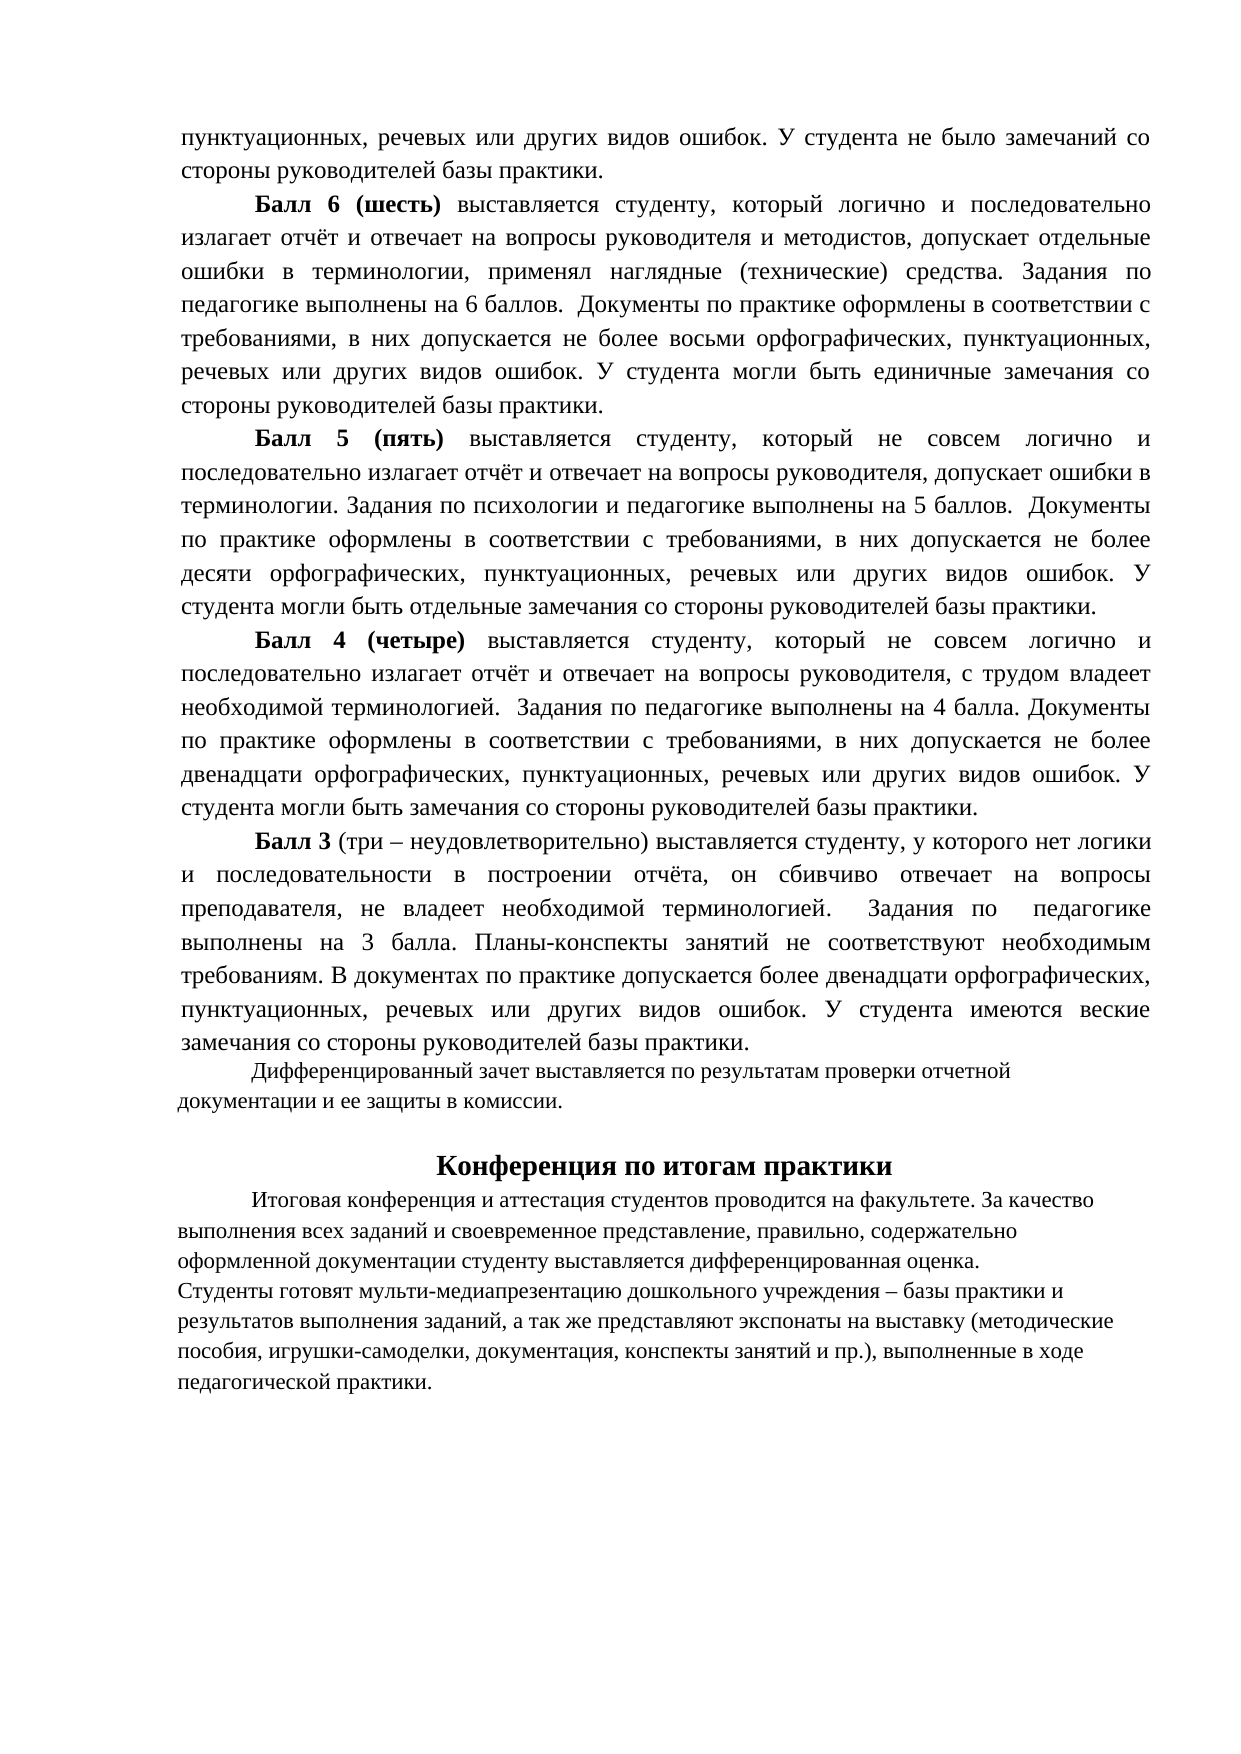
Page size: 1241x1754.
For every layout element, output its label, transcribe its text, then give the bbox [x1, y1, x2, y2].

text Дифференцированный зачет выставляется по результатам проверки отчетной документации и ее защиты в комиссии. [177, 1057, 1152, 1114]
text Конференция по итогам практики [177, 1148, 1152, 1181]
text Балл 4 (четыре) выставляется студенту, который не совсем логично и последовательно излагает отчёт и отвечает на вопросы руководителя, с трудом владеет необходимой терминологией. Задания по педагогике выполнены на 4 балла. Документы по практике оформлены в соответствии с требованиями, в них допускается не более двенадцати орфографических, пунктуационных, речевых или других видов ошибок. У студента могли быть замечания со стороны руководителей базы практики. [181, 621, 1152, 822]
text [181, 118, 1152, 185]
text Балл 6 (шесть) выставляется студенту, который логично и последовательно излагает отчёт и отвечает на вопросы руководителя и методистов, допускает отдельные ошибки в терминологии, применял наглядные (технические) средства. Задания по педагогике выполнены на 6 баллов. Документы по практике оформлены в соответствии с требованиями, в них допускается не более восьми орфографических, пунктуационных, речевых или других видов ошибок. У студента могли быть единичные замечания со стороны руководителей базы практики. [181, 185, 1152, 420]
text Студенты готовят мульти-медиапрезентацию дошкольного учреждения – базы практики и результатов выполнения заданий, а так же представляют экспонаты на выставку (методические пособия, игрушки-самоделки, документация, конспекты занятий и пр.), выполненные в ходе педагогической практики. [177, 1277, 1152, 1394]
text Итоговая конференция и аттестация студентов проводится на факультете. За качество выполнения всех заданий и своевременное представление, правильно, содержательно оформленной документации студенту выставляется дифференцированная оценка. [177, 1186, 1152, 1273]
text Балл 5 (пять) выставляется студенту, который не совсем логично и последовательно излагает отчёт и отвечает на вопросы руководителя, допускает ошибки в терминологии. Задания по психологии и педагогике выполнены на 5 баллов. Документы по практике оформлены в соответствии с требованиями, в них допускается не более десяти орфографических, пунктуационных, речевых или других видов ошибок. У студента могли быть отдельные замечания со стороны руководителей базы практики. [181, 420, 1152, 621]
text Балл 3 (три – неудовлетворительно) выставляется студенту, у которого нет логики и последовательности в построении отчёта, он сбивчиво отвечает на вопросы преподавателя, не владеет необходимой терминологией. Задания по педагогике выполнены на 3 балла. Планы-конспекты занятий не соответствуют необходимым требованиям. В документах по практике допускается более двенадцати орфографических, пунктуационных, речевых или других видов ошибок. У студента имеются веские замечания со стороны руководителей базы практики. [181, 822, 1152, 1057]
